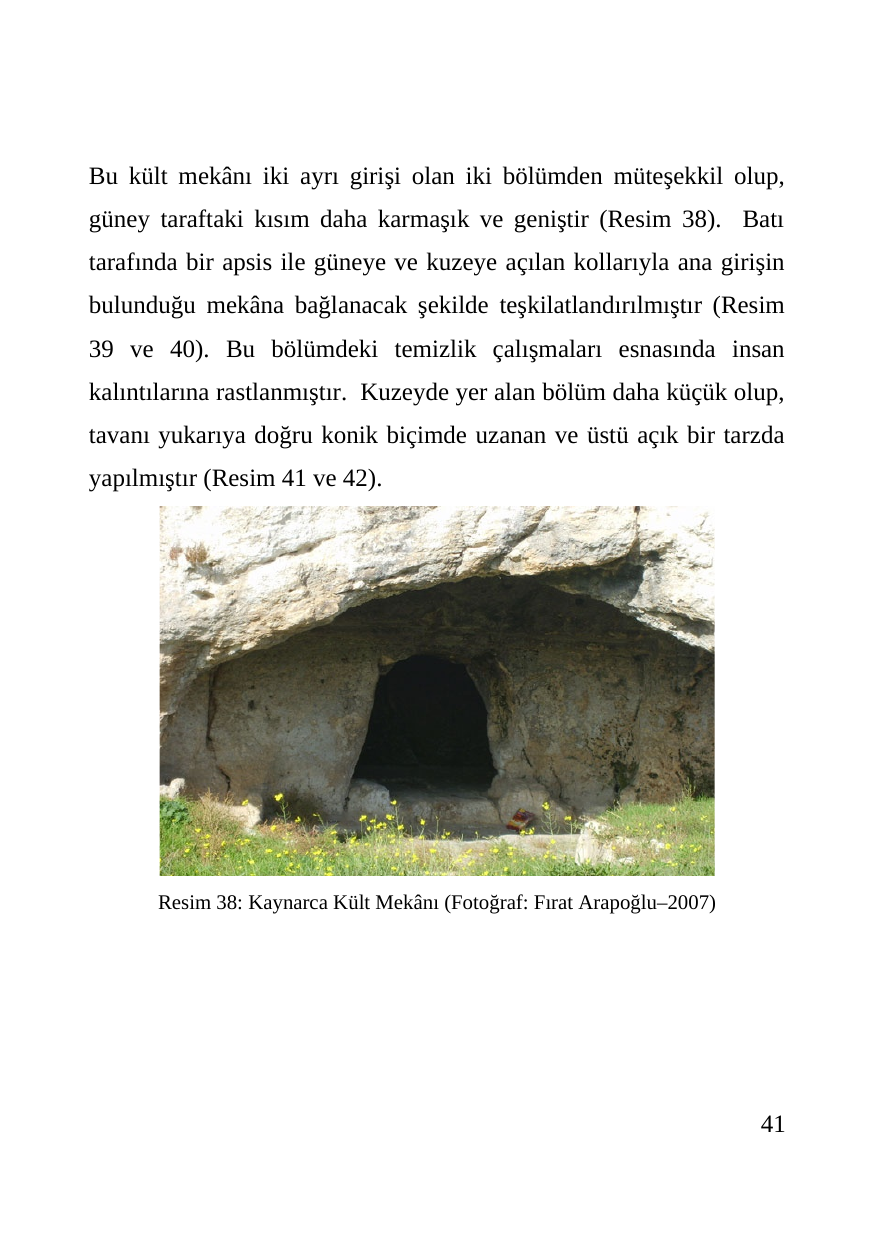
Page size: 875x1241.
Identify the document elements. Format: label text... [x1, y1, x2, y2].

picture [159, 506, 715, 876]
text Bu kült mekânı iki ayrı girişi olan iki bölümden müteşekkil olup, güney taraftaki kısım daha karmaşık ve geniştir (Resim 38). Batı tarafında bir apsis ile güneye ve kuzeye açılan kollarıyla ana girişin bulunduğu mekâna bağlanacak şekilde teşkilatlandırılmıştır (Resim 39 ve 40). Bu bölümdeki temizlik çalışmaları esnasında insan kalıntılarına rastlanmıştır. Kuzeyde yer alan bölüm daha küçük olup, tavanı yukarıya doğru konik biçimde uzanan ve üstü açık bir tarzda yapılmıştır (Resim 41 ve 42). [89, 161, 785, 492]
text Resim 38: Kaynarca Kült Mekânı (Fotoğraf: Fırat Arapoğlu–2007) [89, 890, 785, 914]
